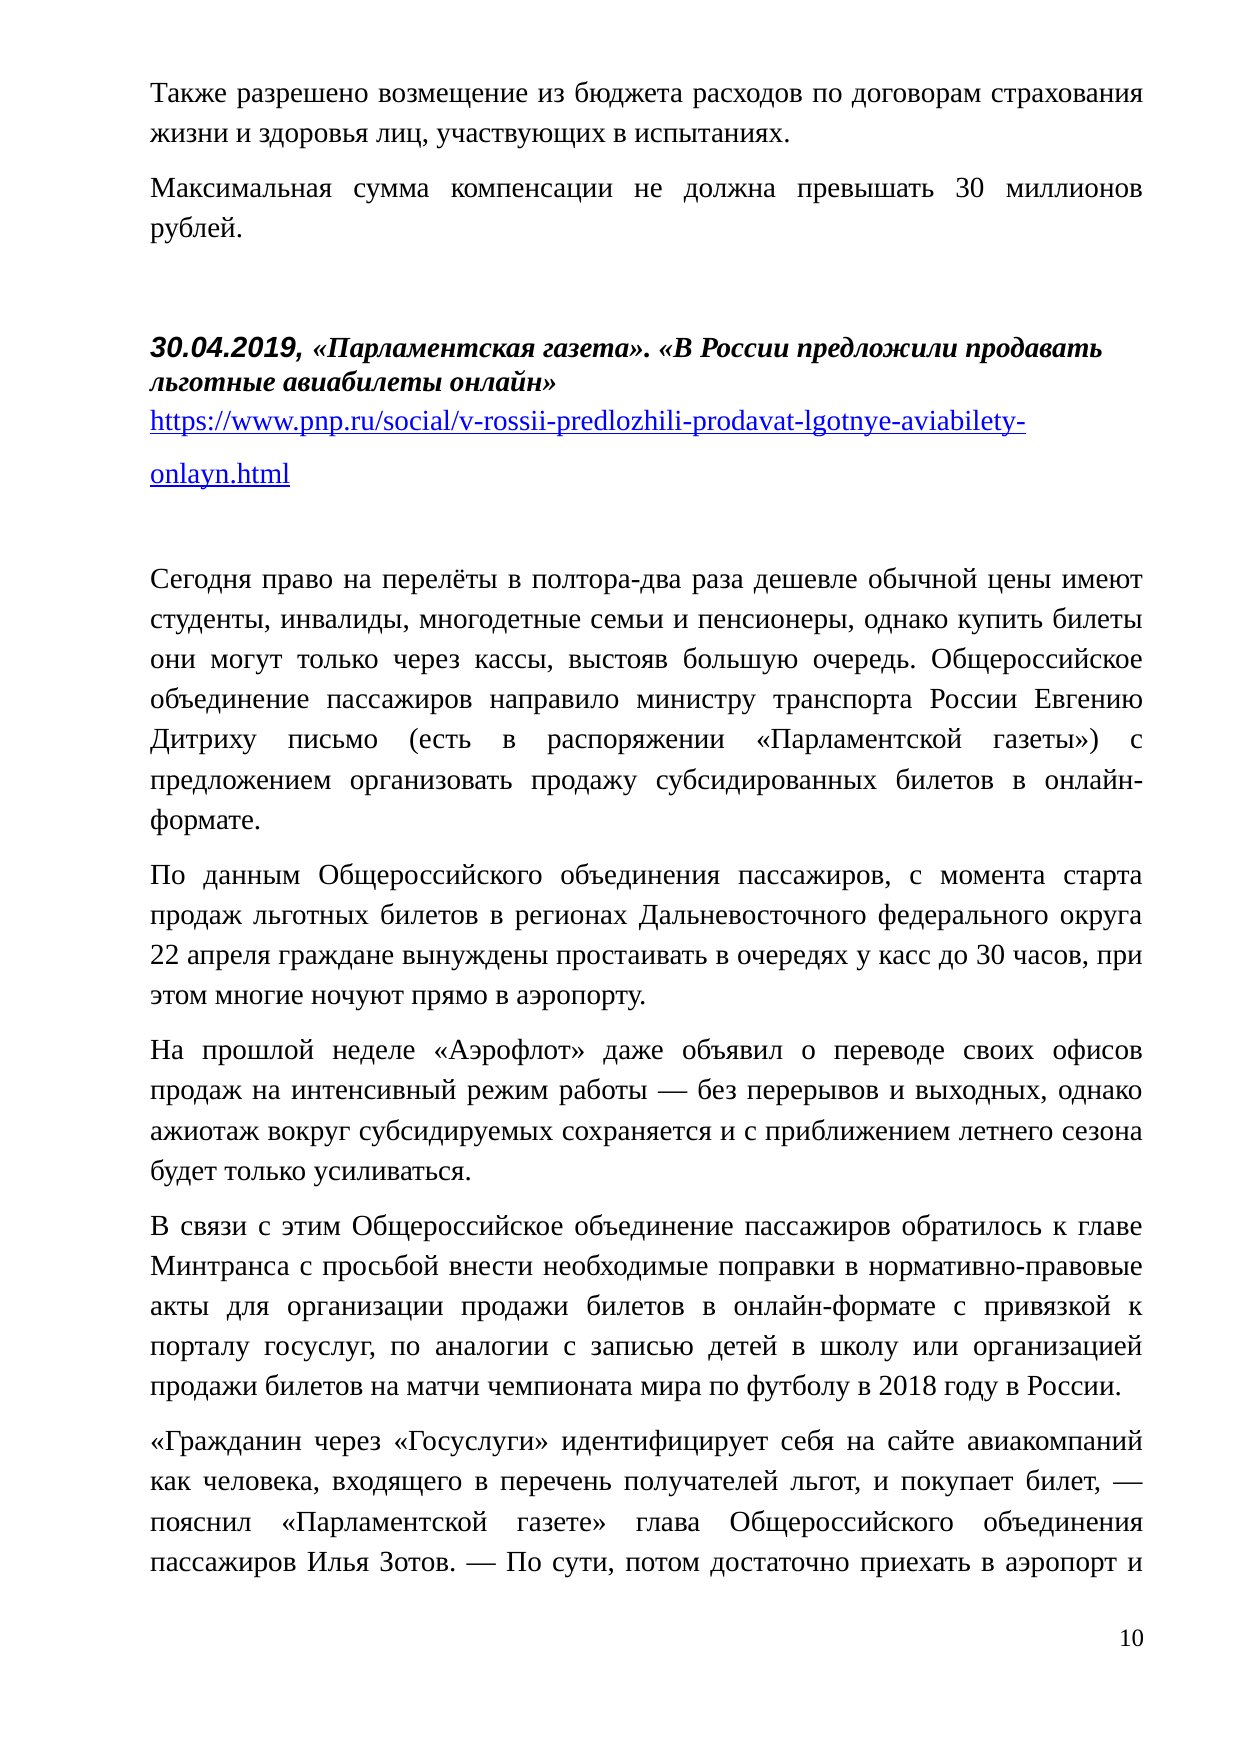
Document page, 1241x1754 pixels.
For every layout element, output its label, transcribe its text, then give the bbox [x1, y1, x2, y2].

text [150, 1423, 1144, 1577]
text Также разрешено возмещение из бюджета расходов по договорам страхования жизни и здоровья лиц, участвующих в испытаниях. [150, 75, 1144, 149]
text По данным Общероссийского объединения пассажиров, с момента старта продаж льготных билетов в регионах Дальневосточного федерального округа 22 апреля граждане вынуждены простаивать в очередях у касс до 30 часов, при этом многие ночуют прямо в аэропорту. [150, 857, 1144, 1011]
text На прошлой неделе «Аэрофлот» даже объявил о переводе своих офисов продаж на интенсивный режим работы — без перерывов и выходных, однако ажиотаж вокруг субсидируемых сохраняется и с приближением летнего сезона будет только усиливаться. [150, 1032, 1144, 1186]
text В связи с этим Общероссийское объединение пассажиров обратилось к главе Минтранса с просьбой внести необходимые поправки в нормативно-правовые акты для организации продажи билетов в онлайн-формате с привязкой к порталу госуслуг, по аналогии с записью детей в школу или организацией продажи билетов на матчи чемпионата мира по футболу в 2018 году в России. [150, 1208, 1144, 1402]
list 30.04.2019, «Парламентская газета». «В России предложили продавать льготные авиабилеты онлайн» [150, 330, 1144, 397]
text Сегодня право на перелёты в полтора-два раза дешевле обычной цены имеют студенты, инвалиды, многодетные семьи и пенсионеры, однако купить билеты они могут только через кассы, выстояв большую очередь. Общероссийское объединение пассажиров направило министру транспорта России Евгению Дитриху письмо (есть в распоряжении «Парламентской газеты») с предложением организовать продажу субсидированных билетов в онлайн-формате. [150, 561, 1144, 836]
text Максимальная сумма компенсации не должна превышать 30 миллионов рублей. [150, 170, 1144, 244]
text https://www.pnp.ru/social/v-rossii-predlozhili-prodavat-lgotnye-aviabilety-onlayn.html [150, 403, 1144, 494]
